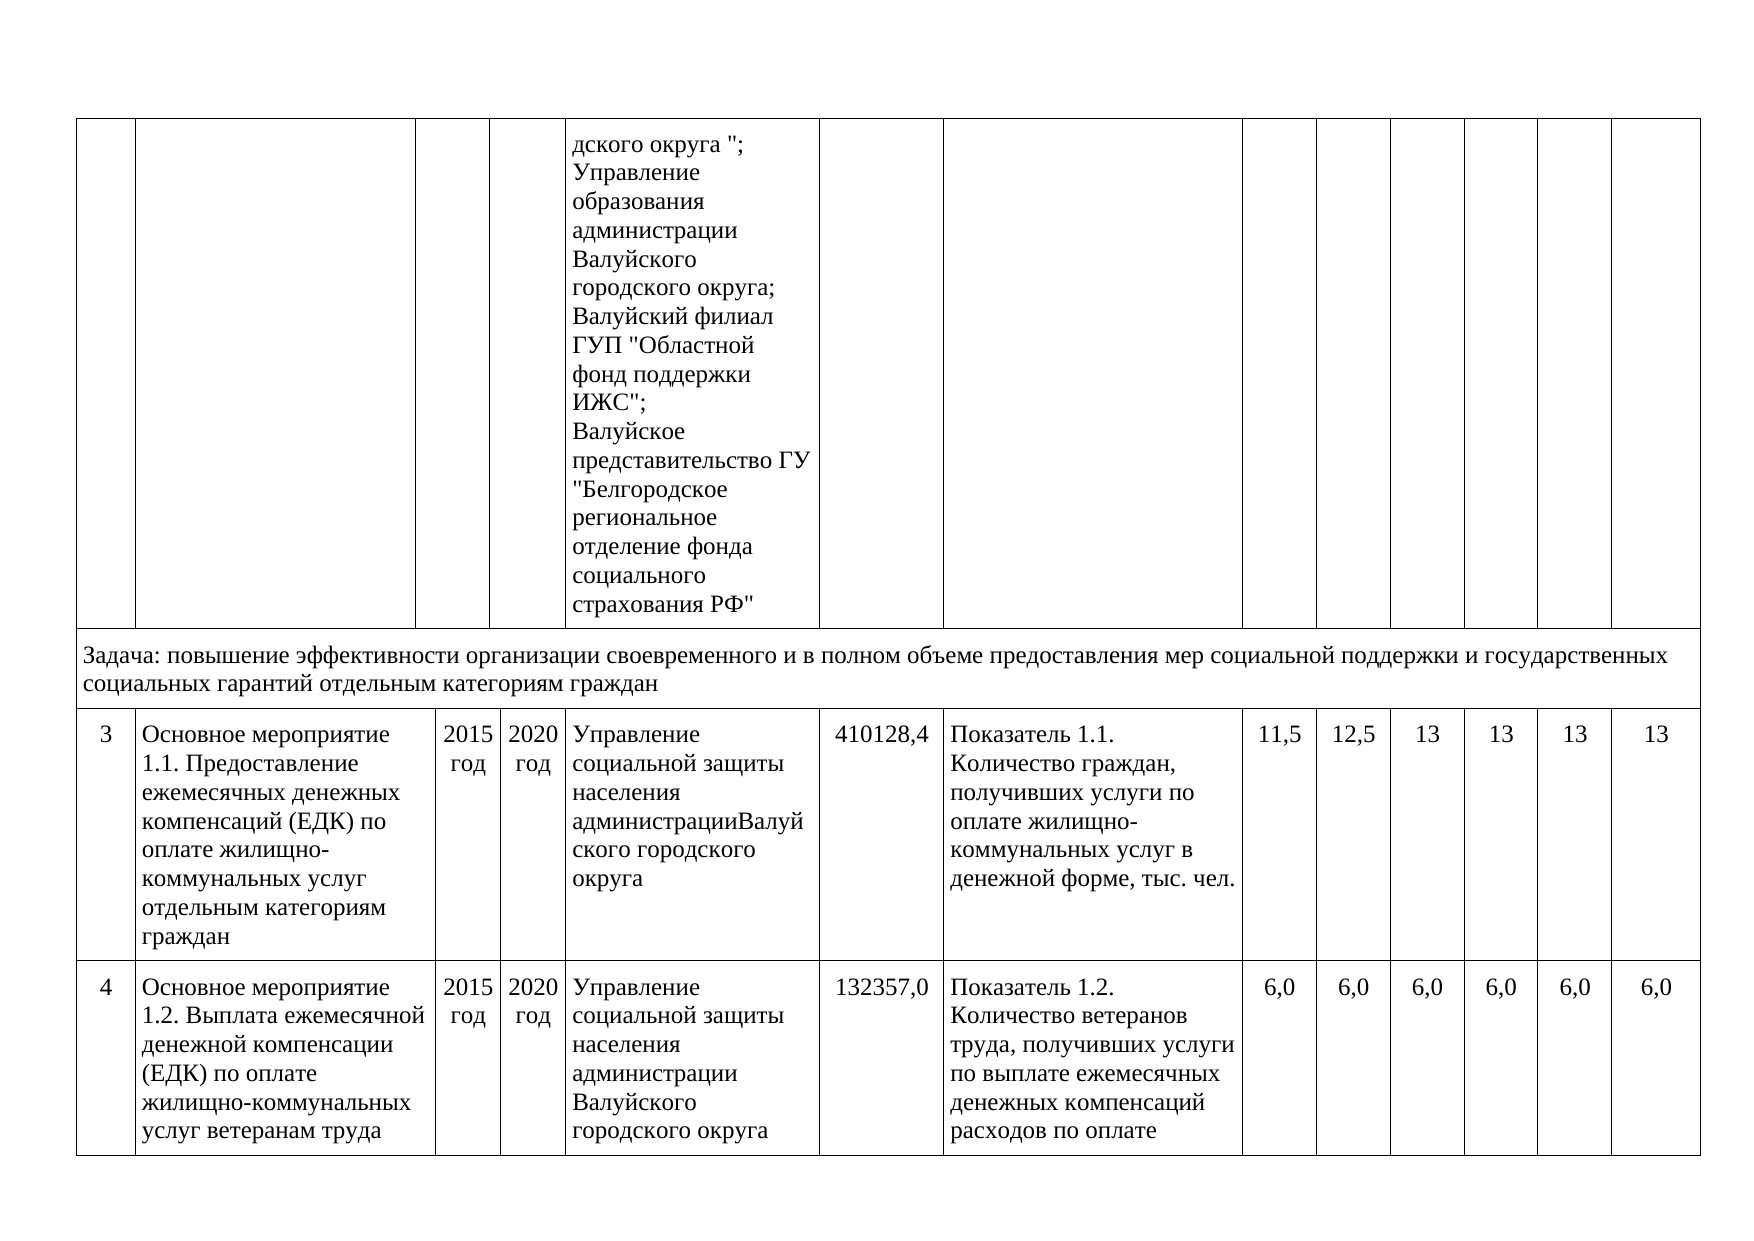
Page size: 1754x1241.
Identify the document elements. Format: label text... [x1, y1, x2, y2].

table_cell 6,0 [1317, 961, 1390, 1155]
table_cell [1612, 119, 1700, 628]
table_cell [1243, 119, 1316, 628]
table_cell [566, 961, 819, 1155]
table_cell [944, 119, 1242, 628]
table_cell 11,5 [1243, 709, 1316, 960]
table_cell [136, 961, 435, 1155]
table_cell 13 [1612, 709, 1700, 960]
table_cell 6,0 [1465, 961, 1537, 1155]
table_cell 2015 год [436, 709, 500, 960]
table_cell 2020 год [501, 961, 565, 1155]
table_cell 6,0 [1612, 961, 1700, 1155]
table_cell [566, 119, 819, 628]
table_cell 2020 год [501, 709, 565, 960]
table_cell [1538, 119, 1611, 628]
table_cell 6,0 [1391, 961, 1464, 1155]
table_cell Основное мероприятие 1.1. Предоставление ежемесячных денежных компенсаций (ЕДК) по оплате жилищно-коммунальных услуг отдельным категориям граждан [136, 709, 435, 960]
table_cell [1317, 119, 1390, 628]
table_cell [1465, 119, 1537, 628]
table_cell [490, 119, 565, 628]
table_cell 132357,0 [820, 961, 943, 1155]
table_cell [136, 119, 415, 628]
table_cell 12,5 [1317, 709, 1390, 960]
table_cell [416, 119, 489, 628]
table_cell 13 [1391, 709, 1464, 960]
table_cell Задача: повышение эффективности организации своевременного и в полном объеме предоставления мер социальной поддержки и государственных социальных гарантий отдельным категориям граждан [77, 629, 1700, 708]
table_cell Показатель 1.1. Количество граждан, получивших услуги по оплате жилищно-коммунальных услуг в денежной форме, тыс. чел. [944, 709, 1242, 960]
table_cell 13 [1465, 709, 1537, 960]
table_cell 410128,4 [820, 709, 943, 960]
table_cell 6,0 [1243, 961, 1316, 1155]
table_cell [1391, 119, 1464, 628]
table_cell [77, 119, 135, 628]
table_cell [944, 961, 1242, 1155]
table_cell 3 [77, 709, 135, 960]
table_cell 6,0 [1538, 961, 1611, 1155]
table_cell 13 [1538, 709, 1611, 960]
table_cell Управление социальной защиты населения администрацииВалуйского городского округа [566, 709, 819, 960]
table_cell [820, 119, 943, 628]
table_cell 2015 год [436, 961, 500, 1155]
table_cell 4 [77, 961, 135, 1155]
